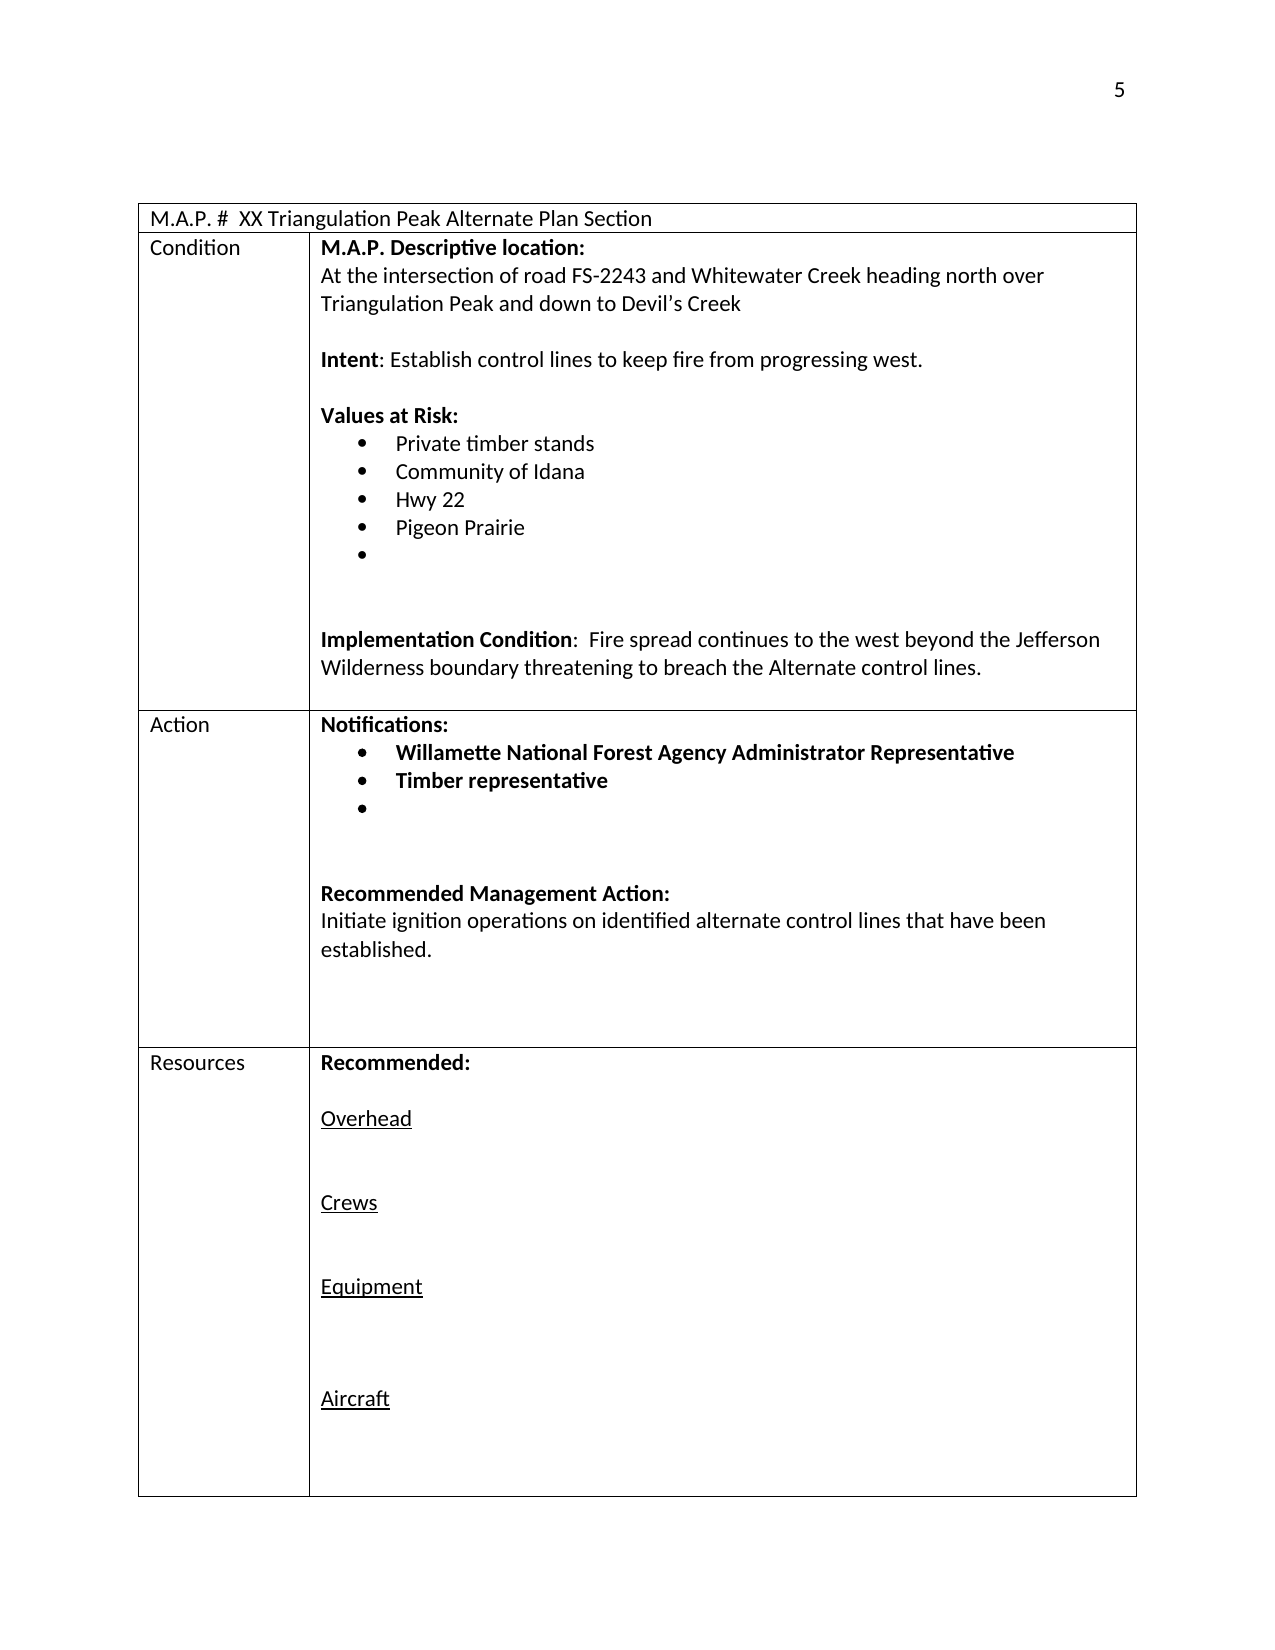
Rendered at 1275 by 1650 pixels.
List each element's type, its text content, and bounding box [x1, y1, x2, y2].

table_header M.A.P. # XX Triangulation Peak Alternate Plan Section [139, 204, 1136, 232]
table_cell Notifications: Willamette National Forest Agency Administrator Representative Timber representative Recommended Management Action: Initiate ignition operations on identified alternate control lines that have been established. [310, 711, 1136, 1047]
table_cell Condition [139, 233, 309, 709]
table_cell M.A.P. Descriptive location: At the intersection of road FS-2243 and Whitewater Creek heading north over Triangulation Peak and down to Devil’s Creek Intent: Establish control lines to keep fire from progressing west. Values at Risk: Private timber stands Community of Idana Hwy 22 Pigeon Prairie Implementation Condition: Fire spread continues to the west beyond the Jefferson Wilderness boundary threatening to breach the Alternate control lines. [310, 233, 1136, 709]
table_cell Resources [139, 1048, 309, 1496]
table_cell Action [139, 711, 309, 1047]
table_cell Recommended: Overhead Crews Equipment Aircraft [310, 1048, 1136, 1496]
